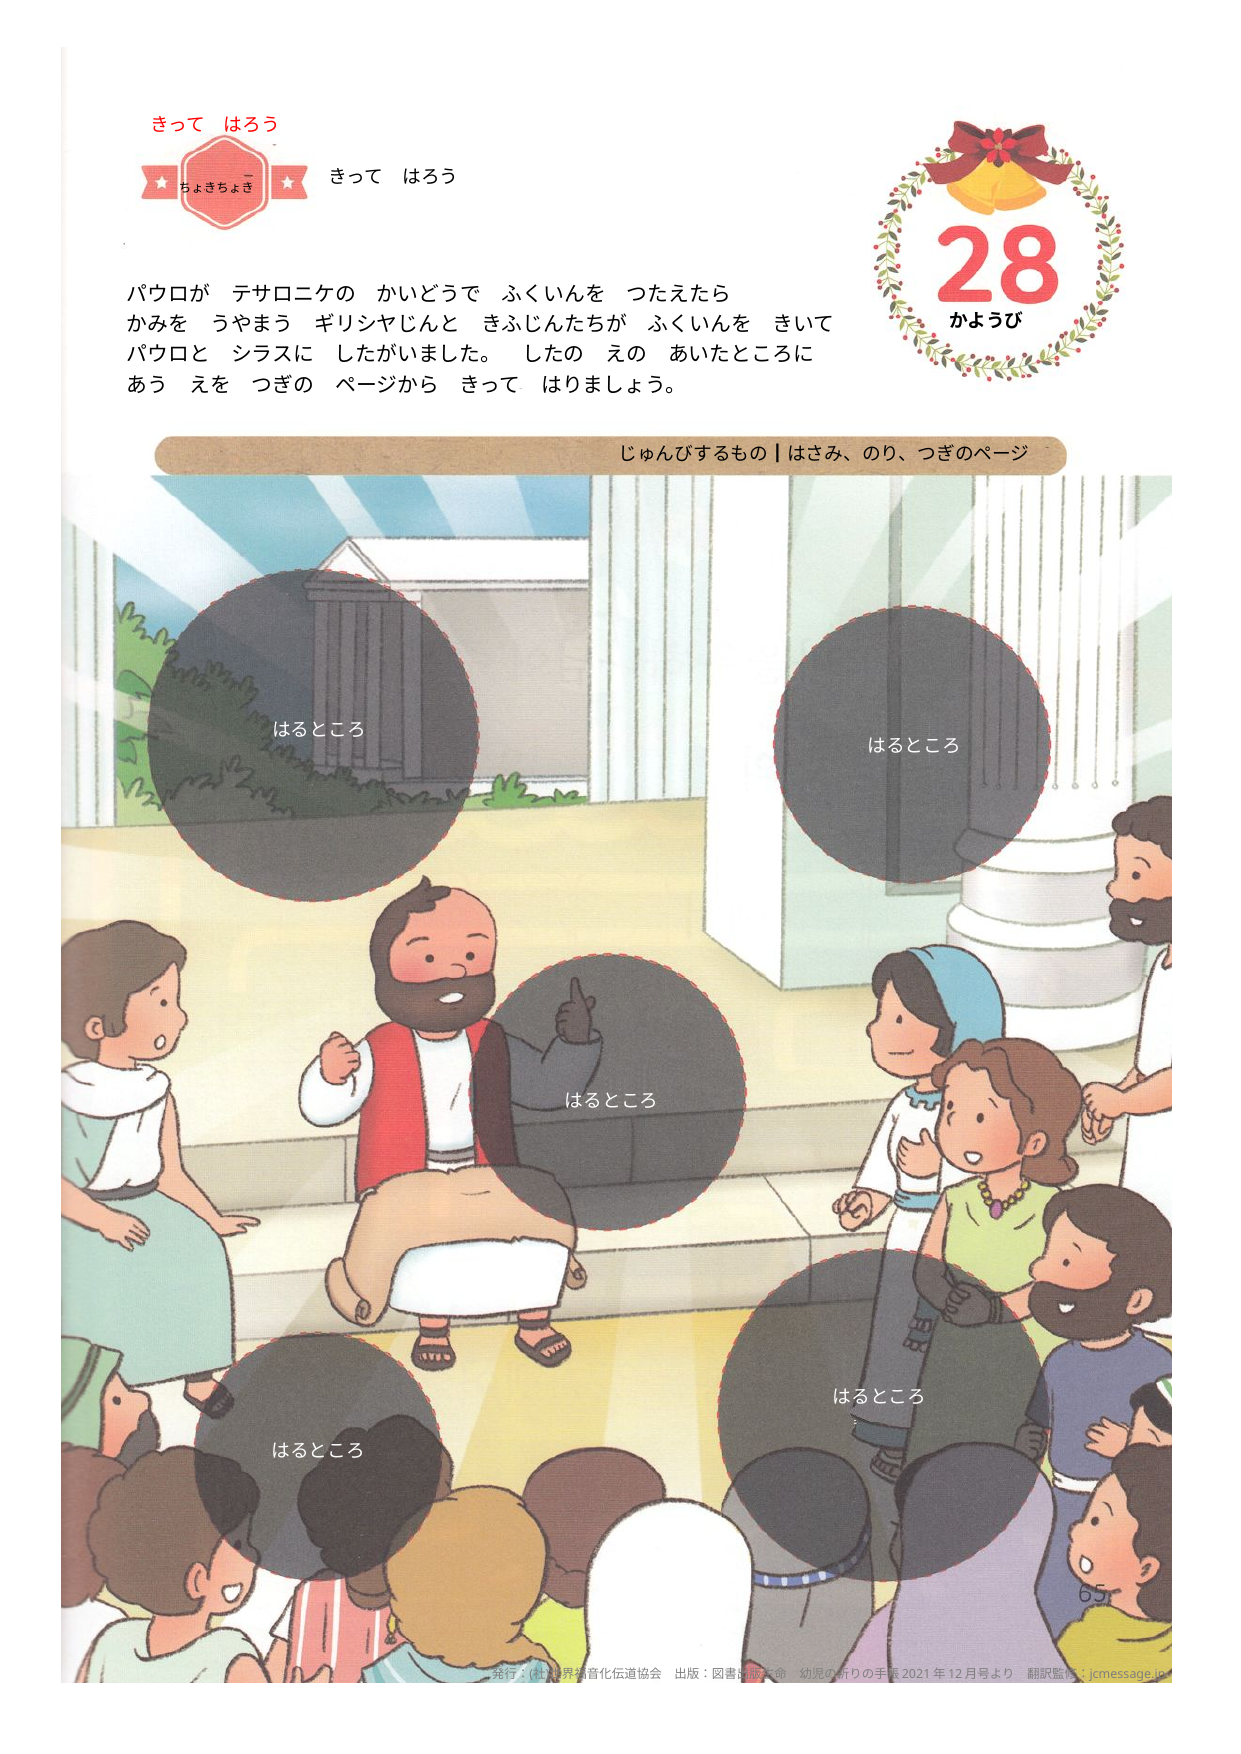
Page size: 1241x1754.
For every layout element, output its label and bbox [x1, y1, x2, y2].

picture [61, 47, 1172, 1683]
